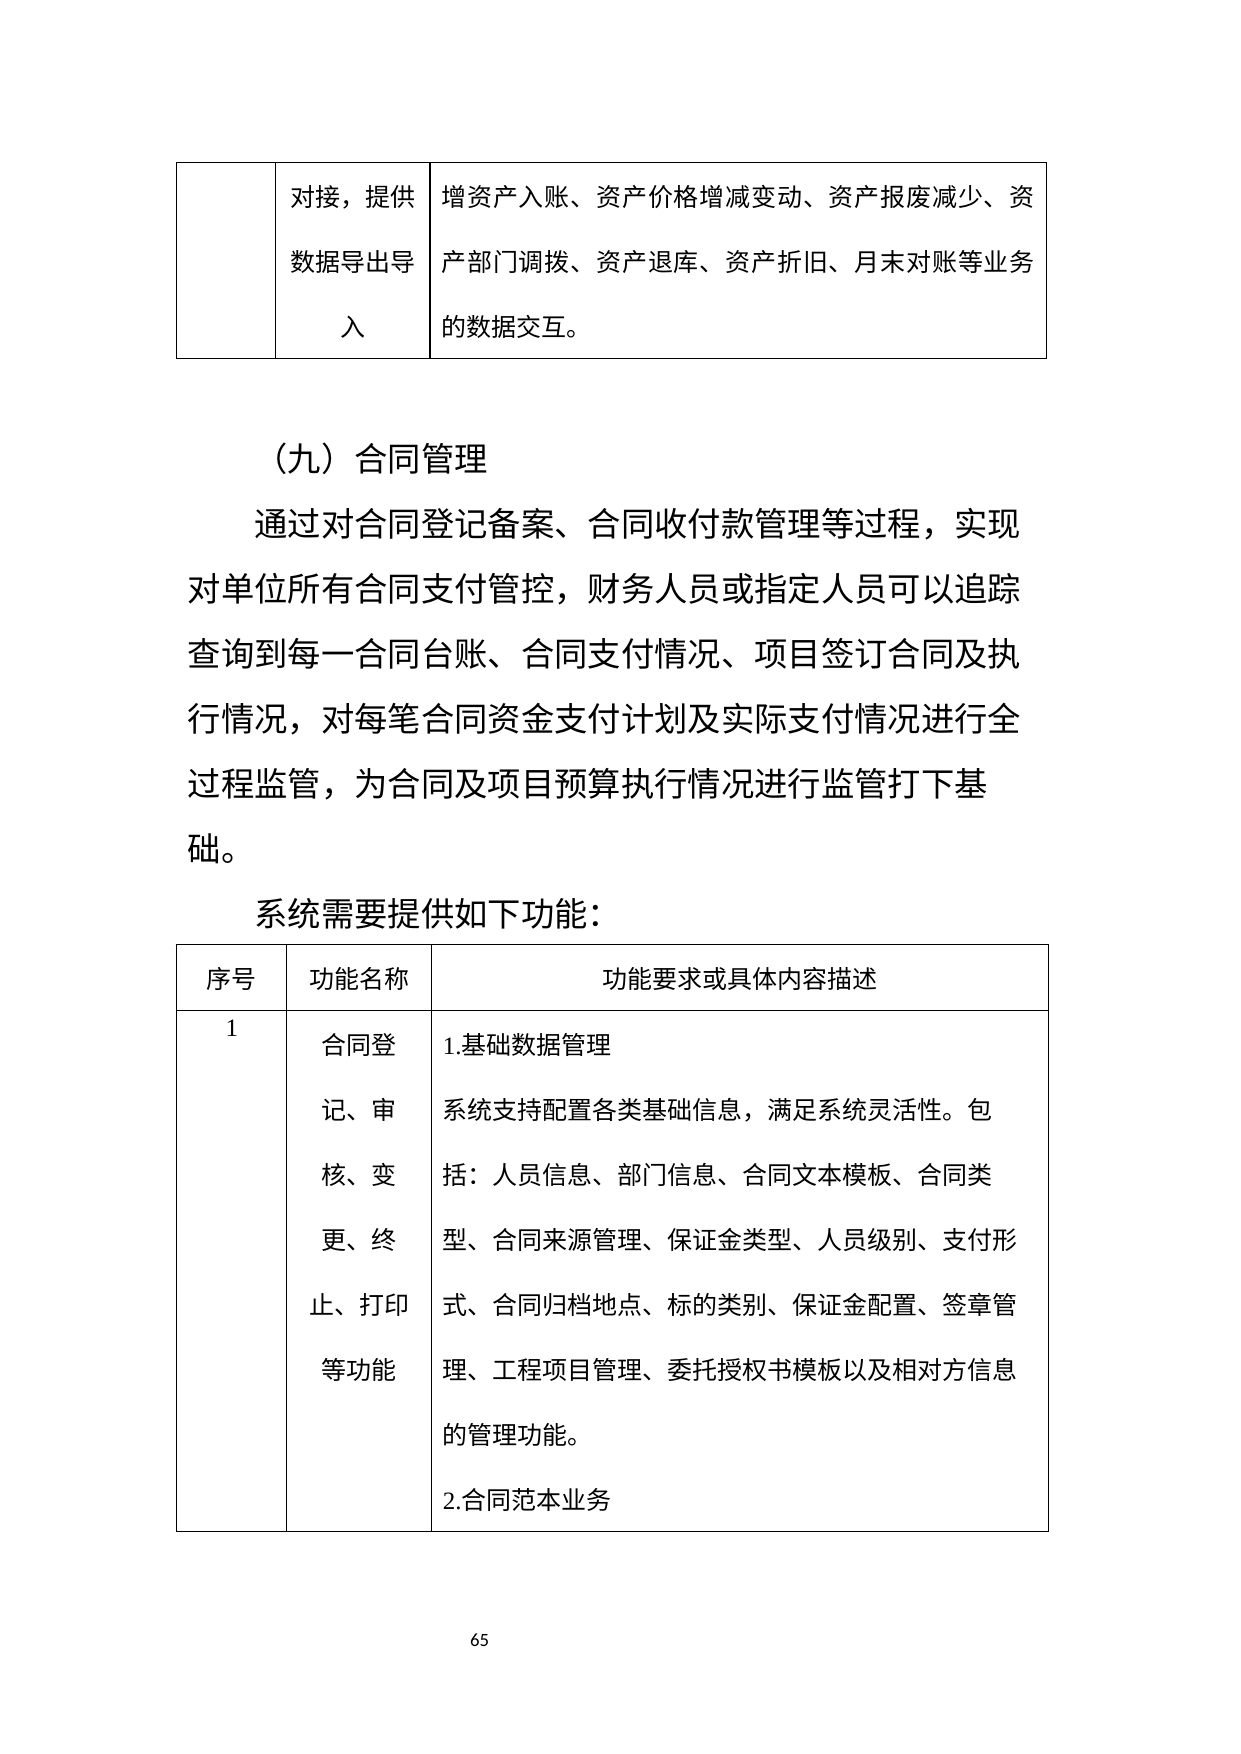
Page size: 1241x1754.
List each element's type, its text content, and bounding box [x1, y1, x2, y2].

table_header 序号 [177, 945, 286, 1010]
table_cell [276, 163, 429, 358]
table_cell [431, 163, 1046, 358]
table_header 功能要求或具体内容描述 [432, 945, 1048, 1010]
subtitle （九）合同管理 [187, 424, 1053, 489]
table_header 功能名称 [287, 945, 431, 1010]
text 通过对合同登记备案、合同收付款管理等过程，实现对单位所有合同支付管控，财务人员或指定人员可以追踪查询到每一合同台账、合同支付情况、项目签订合同及执行情况，对每笔合同资金支付计划及实际支付情况进行全过程监管，为合同及项目预算执行情况进行监管打下基础。 [187, 489, 1053, 879]
table_cell 1 [177, 1011, 286, 1531]
table_cell 合同登记、审核、变更、终止、打印等功能 [287, 1011, 431, 1531]
table_cell 2 [177, 163, 275, 358]
text 系统需要提供如下功能： [187, 879, 1053, 944]
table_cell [432, 1011, 1048, 1531]
